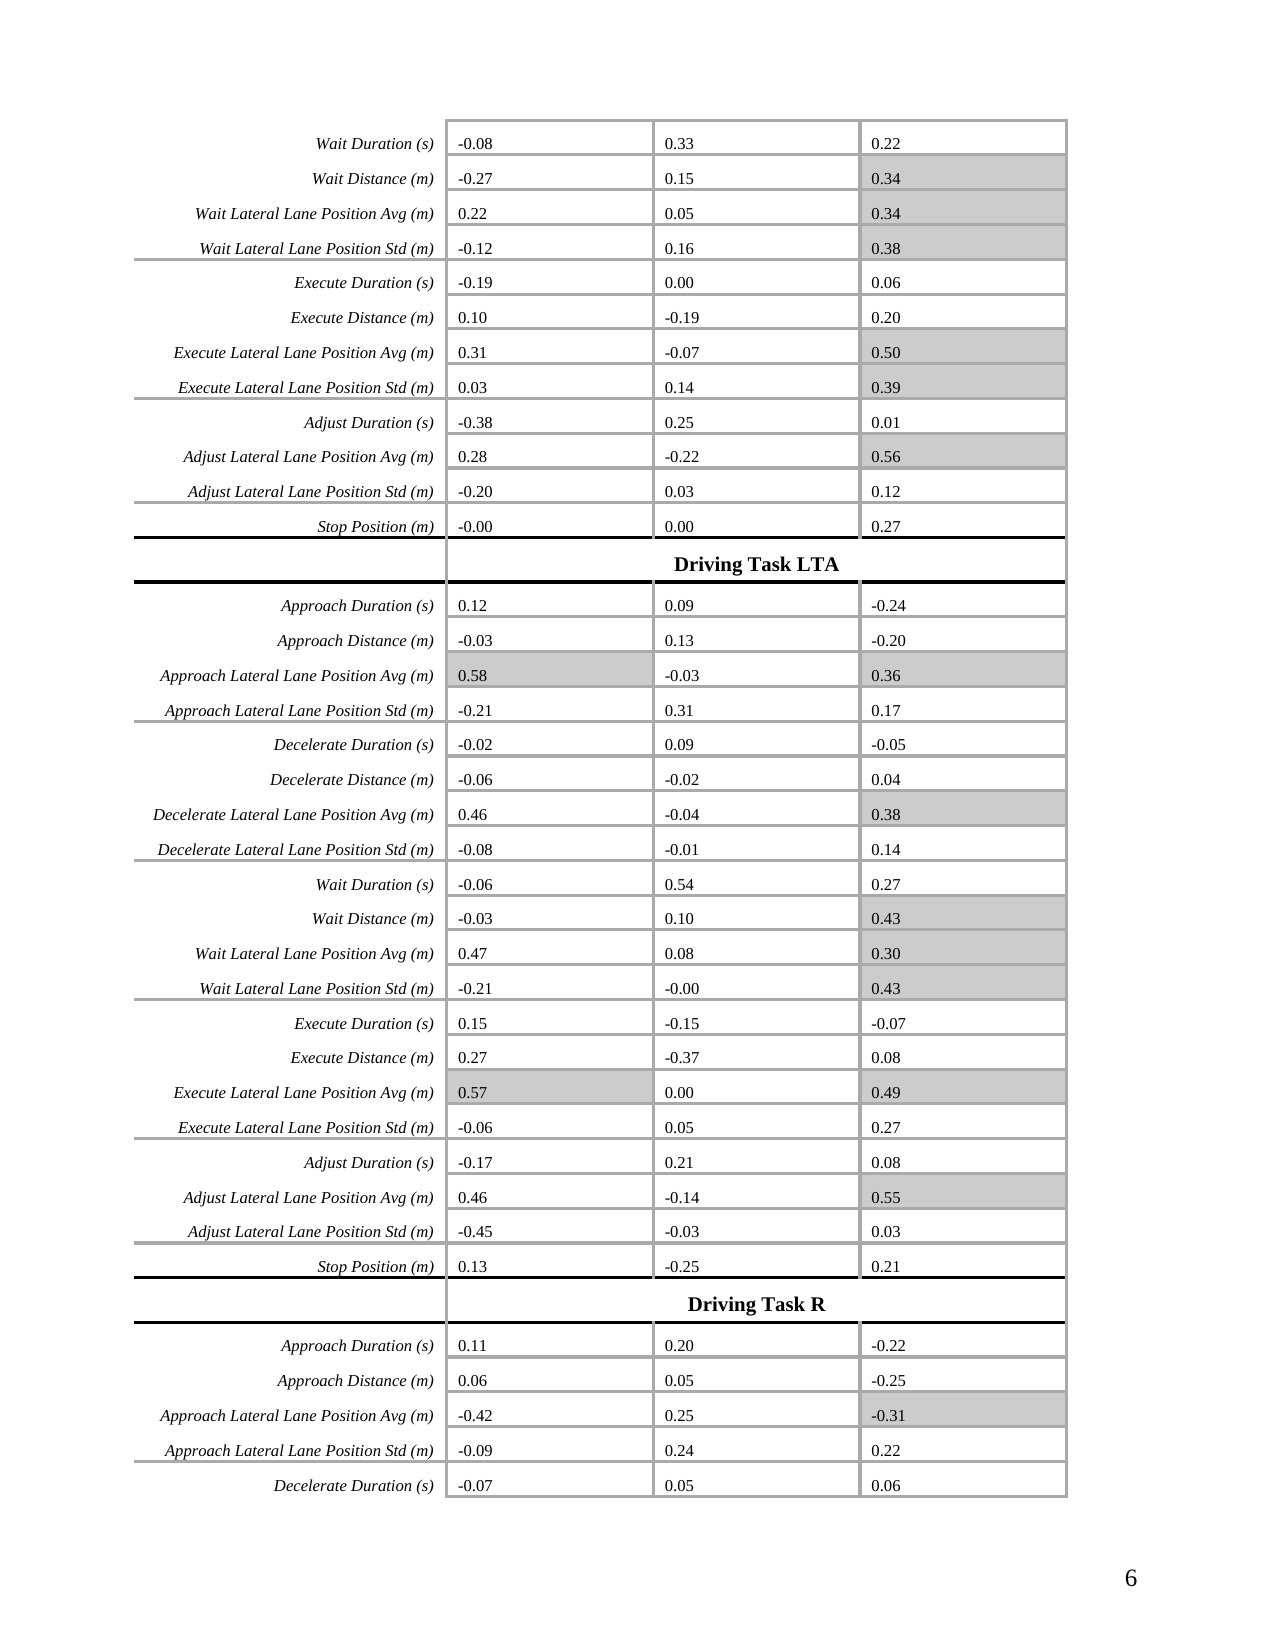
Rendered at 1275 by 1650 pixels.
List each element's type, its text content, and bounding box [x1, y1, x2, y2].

table_cell 0.06 [448, 1359, 652, 1390]
table_cell Wait Lateral Lane Position Avg (m) [134, 928, 445, 963]
table_cell Wait Distance (m) [134, 153, 445, 188]
table_cell 0.00 [655, 261, 858, 292]
table_cell -0.14 [655, 1175, 858, 1207]
table_cell 0.25 [655, 400, 858, 432]
table_cell 0.57 [448, 1071, 652, 1102]
table_cell 0.58 [448, 653, 652, 685]
table_cell -0.06 [448, 1105, 652, 1137]
table_cell 0.34 [862, 191, 1065, 223]
table_cell 0.14 [862, 827, 1065, 859]
table_cell -0.03 [448, 618, 652, 650]
table_cell -0.22 [862, 1324, 1065, 1355]
table_cell Approach Duration (s) [134, 1324, 445, 1355]
table_cell Decelerate Lateral Lane Position Avg (m) [134, 789, 445, 824]
table_cell 0.49 [862, 1071, 1065, 1102]
table_cell Driving Task R [448, 1279, 1065, 1321]
table_cell -0.24 [862, 584, 1065, 615]
table_cell Execute Distance (m) [134, 1033, 445, 1067]
table_cell -0.06 [448, 862, 652, 893]
table_cell Approach Lateral Lane Position Avg (m) [134, 1390, 445, 1425]
table_cell [134, 1279, 445, 1321]
table_cell 0.04 [862, 758, 1065, 789]
table_cell 0.39 [862, 365, 1065, 397]
table_cell -0.20 [448, 470, 652, 501]
table_cell Approach Lateral Lane Position Avg (m) [134, 650, 445, 685]
table_cell -0.19 [448, 261, 652, 292]
table_cell Wait Lateral Lane Position Std (m) [134, 963, 445, 998]
table_cell -0.05 [862, 723, 1065, 754]
table_cell Execute Lateral Lane Position Std (m) [134, 1102, 445, 1137]
table_cell -0.17 [448, 1140, 652, 1172]
table_cell 0.33 [655, 122, 858, 153]
table_cell Execute Lateral Lane Position Avg (m) [134, 1068, 445, 1102]
table_cell 0.31 [655, 688, 858, 719]
table_cell -0.00 [655, 966, 858, 998]
table_cell 0.22 [862, 122, 1065, 153]
table_cell 0.05 [655, 1463, 858, 1494]
table_cell 0.56 [862, 435, 1065, 466]
table_cell Adjust Lateral Lane Position Avg (m) [134, 432, 445, 466]
table_cell 0.03 [448, 365, 652, 397]
table_cell -0.01 [655, 827, 858, 859]
table_cell Decelerate Lateral Lane Position Std (m) [134, 824, 445, 859]
table_cell Decelerate Duration (s) [134, 1463, 445, 1494]
table_cell Execute Duration (s) [134, 261, 445, 292]
table_cell 0.27 [862, 504, 1065, 536]
table_cell 0.54 [655, 862, 858, 893]
table_cell -0.38 [448, 400, 652, 432]
table_cell 0.27 [862, 1105, 1065, 1137]
table_cell -0.19 [655, 296, 858, 327]
table_cell -0.20 [862, 618, 1065, 650]
table_cell -0.25 [862, 1359, 1065, 1390]
table_cell 0.36 [862, 653, 1065, 685]
table_cell 0.09 [655, 584, 858, 615]
table_cell 0.03 [655, 470, 858, 501]
table_cell -0.08 [448, 827, 652, 859]
table_cell 0.16 [655, 226, 858, 258]
table_cell 0.20 [862, 296, 1065, 327]
table_cell -0.04 [655, 792, 858, 824]
table_cell 0.30 [862, 931, 1065, 963]
table_cell -0.02 [448, 723, 652, 754]
table_cell 0.08 [655, 931, 858, 963]
table_cell -0.07 [655, 330, 858, 362]
table_cell 0.21 [862, 1245, 1065, 1276]
table_cell Approach Lateral Lane Position Std (m) [134, 685, 445, 719]
table_cell 0.21 [655, 1140, 858, 1172]
table_cell 0.25 [655, 1393, 858, 1425]
table_cell 0.43 [862, 966, 1065, 998]
table_cell -0.21 [448, 966, 652, 998]
table_cell 0.06 [862, 1463, 1065, 1494]
table_cell Decelerate Distance (m) [134, 754, 445, 789]
table_cell 0.24 [655, 1428, 858, 1460]
table_cell Approach Lateral Lane Position Std (m) [134, 1425, 445, 1460]
table_cell 0.43 [862, 897, 1065, 928]
table_cell Wait Lateral Lane Position Std (m) [134, 223, 445, 258]
table_cell -0.03 [448, 897, 652, 928]
table_cell Adjust Lateral Lane Position Avg (m) [134, 1172, 445, 1207]
table_cell 0.28 [448, 435, 652, 466]
table_cell 0.00 [655, 504, 858, 536]
table_cell Stop Position (m) [134, 504, 445, 536]
table_cell -0.15 [655, 1001, 858, 1033]
table_cell Approach Duration (s) [134, 584, 445, 615]
table_cell 0.05 [655, 191, 858, 223]
table_cell -0.45 [448, 1210, 652, 1241]
table_cell 0.08 [862, 1140, 1065, 1172]
table_cell Execute Lateral Lane Position Avg (m) [134, 327, 445, 362]
table_cell 0.15 [448, 1001, 652, 1033]
table_cell Driving Task LTA [448, 539, 1065, 580]
table_cell 0.22 [448, 191, 652, 223]
table_cell 0.11 [448, 1324, 652, 1355]
table_cell -0.31 [862, 1393, 1065, 1425]
table_cell 0.46 [448, 792, 652, 824]
table_cell -0.12 [448, 226, 652, 258]
table_cell 0.15 [655, 156, 858, 188]
table_cell Wait Distance (m) [134, 894, 445, 928]
table_cell 0.13 [655, 618, 858, 650]
table_cell Adjust Lateral Lane Position Std (m) [134, 1207, 445, 1241]
table_cell 0.46 [448, 1175, 652, 1207]
table_cell 0.22 [862, 1428, 1065, 1460]
table_cell 0.17 [862, 688, 1065, 719]
table_cell 0.06 [862, 261, 1065, 292]
table_cell -0.02 [655, 758, 858, 789]
table_cell -0.06 [448, 758, 652, 789]
table_cell 0.50 [862, 330, 1065, 362]
table_cell Wait Duration (s) [134, 862, 445, 893]
table_cell Approach Distance (m) [134, 615, 445, 650]
table_cell 0.10 [655, 897, 858, 928]
table_cell 0.05 [655, 1105, 858, 1137]
table_cell -0.22 [655, 435, 858, 466]
table_cell -0.37 [655, 1036, 858, 1067]
table_cell -0.00 [448, 504, 652, 536]
table_cell 0.31 [448, 330, 652, 362]
table_cell 0.14 [655, 365, 858, 397]
table_cell Adjust Duration (s) [134, 400, 445, 432]
table_cell Stop Position (m) [134, 1245, 445, 1276]
table_cell 0.27 [862, 862, 1065, 893]
table_cell 0.10 [448, 296, 652, 327]
table_cell Execute Distance (m) [134, 293, 445, 327]
table_cell -0.08 [448, 122, 652, 153]
table_cell 0.08 [862, 1036, 1065, 1067]
table_cell Execute Duration (s) [134, 1001, 445, 1033]
table_cell 0.13 [448, 1245, 652, 1276]
table_cell -0.03 [655, 1210, 858, 1241]
table_cell 0.01 [862, 400, 1065, 432]
table_cell 0.12 [862, 470, 1065, 501]
table_cell [134, 539, 445, 580]
table_cell Adjust Lateral Lane Position Std (m) [134, 466, 445, 501]
table_cell -0.42 [448, 1393, 652, 1425]
table_cell 0.12 [448, 584, 652, 615]
table_cell Wait Duration (s) [134, 119, 445, 153]
table_cell 0.38 [862, 792, 1065, 824]
table_cell -0.07 [448, 1463, 652, 1494]
table_cell 0.55 [862, 1175, 1065, 1207]
table_cell Adjust Duration (s) [134, 1140, 445, 1172]
table_cell -0.09 [448, 1428, 652, 1460]
table_cell Wait Lateral Lane Position Avg (m) [134, 188, 445, 223]
table_cell 0.47 [448, 931, 652, 963]
table_cell 0.09 [655, 723, 858, 754]
table_cell 0.00 [655, 1071, 858, 1102]
table_cell -0.21 [448, 688, 652, 719]
table_cell -0.03 [655, 653, 858, 685]
table_cell -0.07 [862, 1001, 1065, 1033]
table_cell Execute Lateral Lane Position Std (m) [134, 362, 445, 397]
table_cell 0.03 [862, 1210, 1065, 1241]
table_cell 0.05 [655, 1359, 858, 1390]
table_cell -0.25 [655, 1245, 858, 1276]
table_cell 0.20 [655, 1324, 858, 1355]
table_cell 0.38 [862, 226, 1065, 258]
table_cell Approach Distance (m) [134, 1355, 445, 1390]
table_cell Decelerate Duration (s) [134, 723, 445, 754]
table_cell 0.27 [448, 1036, 652, 1067]
table_cell 0.34 [862, 156, 1065, 188]
table_cell -0.27 [448, 156, 652, 188]
